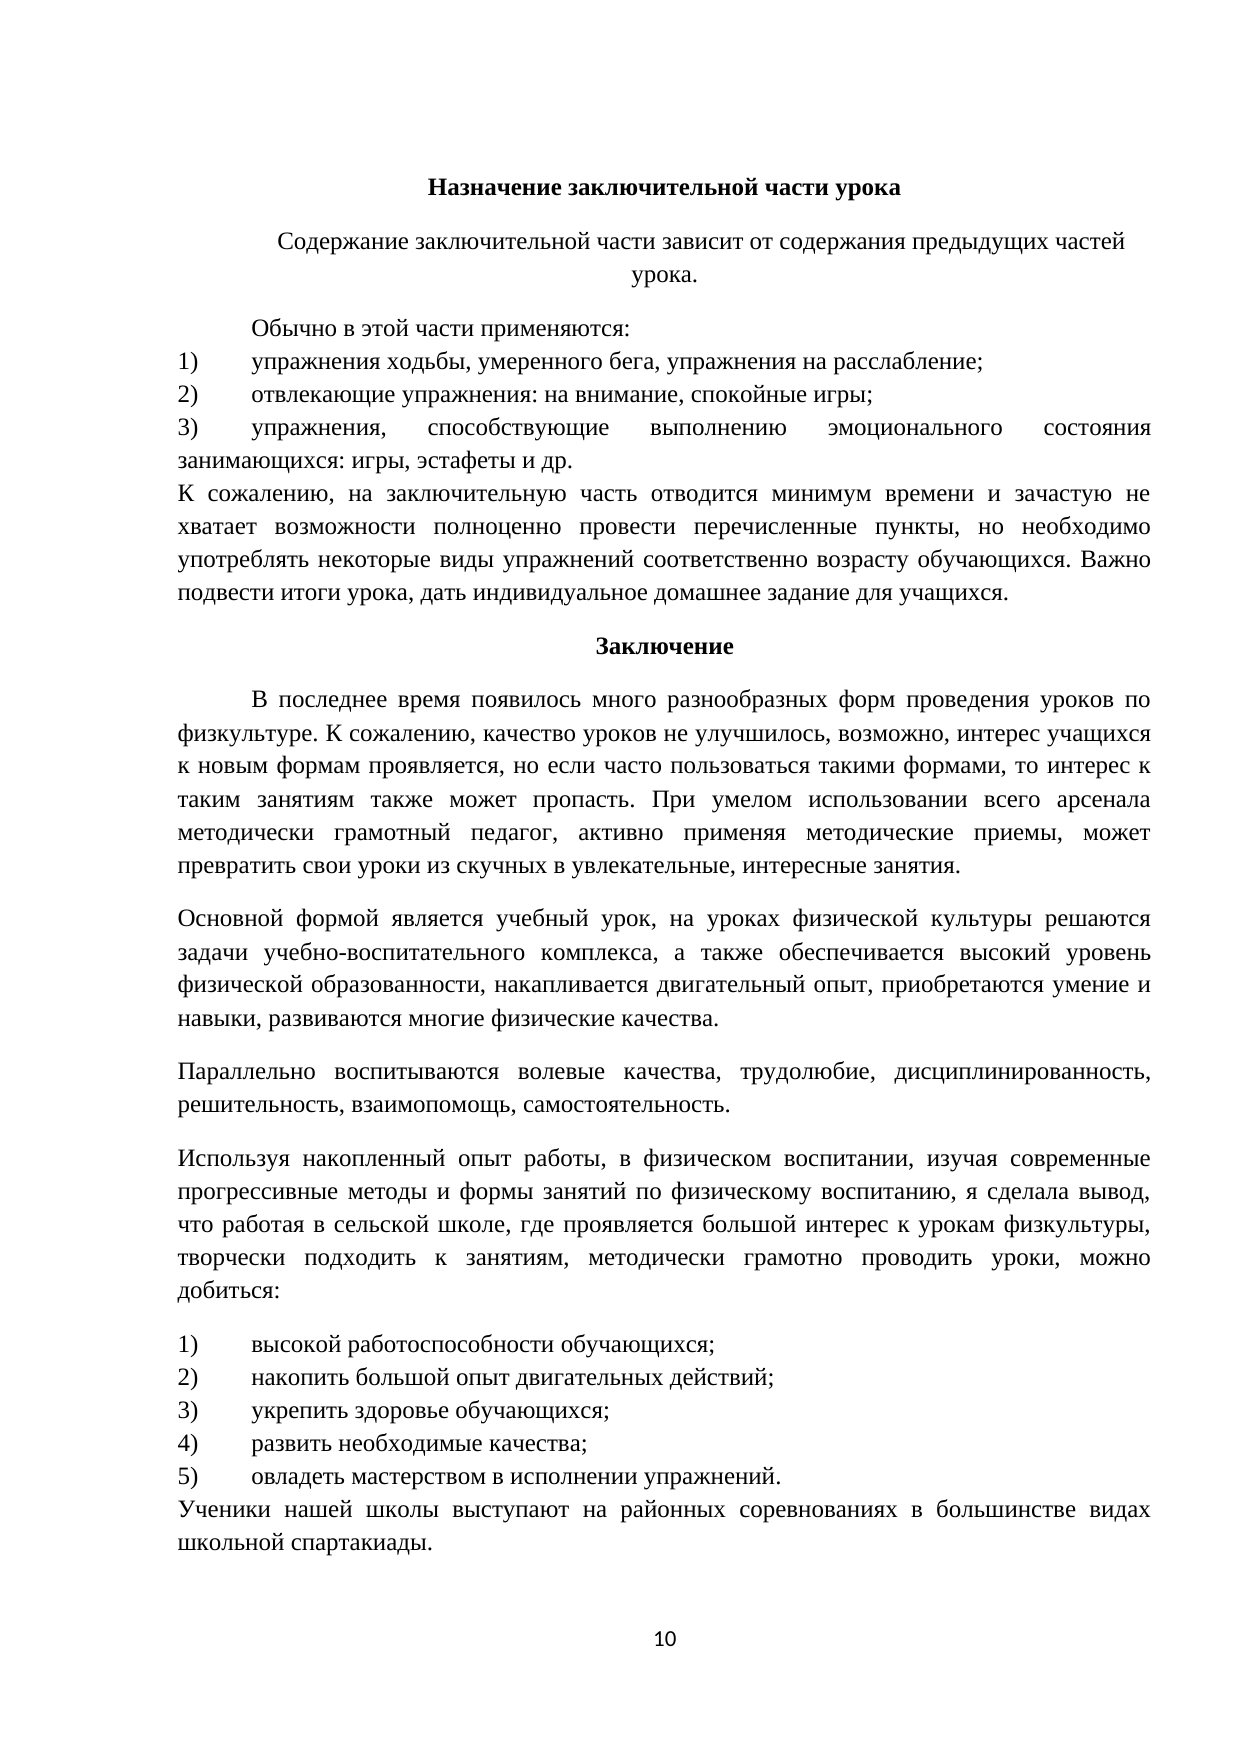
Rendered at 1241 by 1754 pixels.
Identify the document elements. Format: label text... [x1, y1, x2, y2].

text 1) упражнения ходьбы, умеренного бега, упражнения на расслабление; [177, 346, 1152, 374]
text Заключение [177, 631, 1152, 659]
text 5) овладеть мастерством в исполнении упражнений. [177, 1461, 1152, 1490]
text Основной формой является учебный урок, на уроках физической культуры решаются задачи учебно-воспитательного комплекса, а также обеспечивается высокий уровень физической образованности, накапливается двигательный опыт, приобретаются умение и навыки, развиваются многие физические качества. [177, 903, 1152, 1031]
text Назначение заключительной части урока [177, 172, 1152, 201]
text Параллельно воспитываются волевые качества, трудолюбие, дисциплинированность, решительность, взаимопомощь, самостоятельность. [177, 1056, 1152, 1118]
text 4) развить необходимые качества; [177, 1428, 1152, 1457]
text К сожалению, на заключительную часть отводится минимум времени и зачастую не хватает возможности полноценно провести перечисленные пункты, но необходимо употреблять некоторые виды упражнений соответственно возрасту обучающихся. Важно подвести итоги урока, дать индивидуальное домашнее задание для учащихся. [177, 478, 1152, 606]
text 1) высокой работоспособности обучающихся; [177, 1329, 1152, 1358]
text Содержание заключительной части зависит от содержания предыдущих частей урока. [177, 226, 1152, 288]
text 2) накопить большой опыт двигательных действий; [177, 1362, 1152, 1391]
text 3) упражнения, способствующие выполнению эмоционального состояния занимающихся: игры, эстафеты и др. [177, 412, 1152, 473]
text Используя накопленный опыт работы, в физическом воспитании, изучая современные прогрессивные методы и формы занятий по физическому воспитанию, я сделала вывод, что работая в сельской школе, где проявляется большой интерес к урокам физкультуры, творчески подходить к занятиям, методически грамотно проводить уроки, можно добиться: [177, 1143, 1152, 1304]
text 2) отвлекающие упражнения: на внимание, спокойные игры; [177, 379, 1152, 407]
text В последнее время появилось много разнообразных форм проведения уроков по физкультуре. К сожалению, качество уроков не улучшилось, возможно, интерес учащихся к новым формам проявляется, но если часто пользоваться такими формами, то интерес к таким занятиям также может пропасть. При умелом использовании всего арсенала методически грамотный педагог, активно применяя методические приемы, может превратить свои уроки из скучных в увлекательные, интересные занятия. [177, 684, 1152, 878]
text 3) укрепить здоровье обучающихся; [177, 1395, 1152, 1424]
text Обычно в этой части применяются: [177, 313, 1152, 341]
text Ученики нашей школы выступают на районных соревнованиях в большинстве видах школьной спартакиады. [177, 1494, 1152, 1556]
